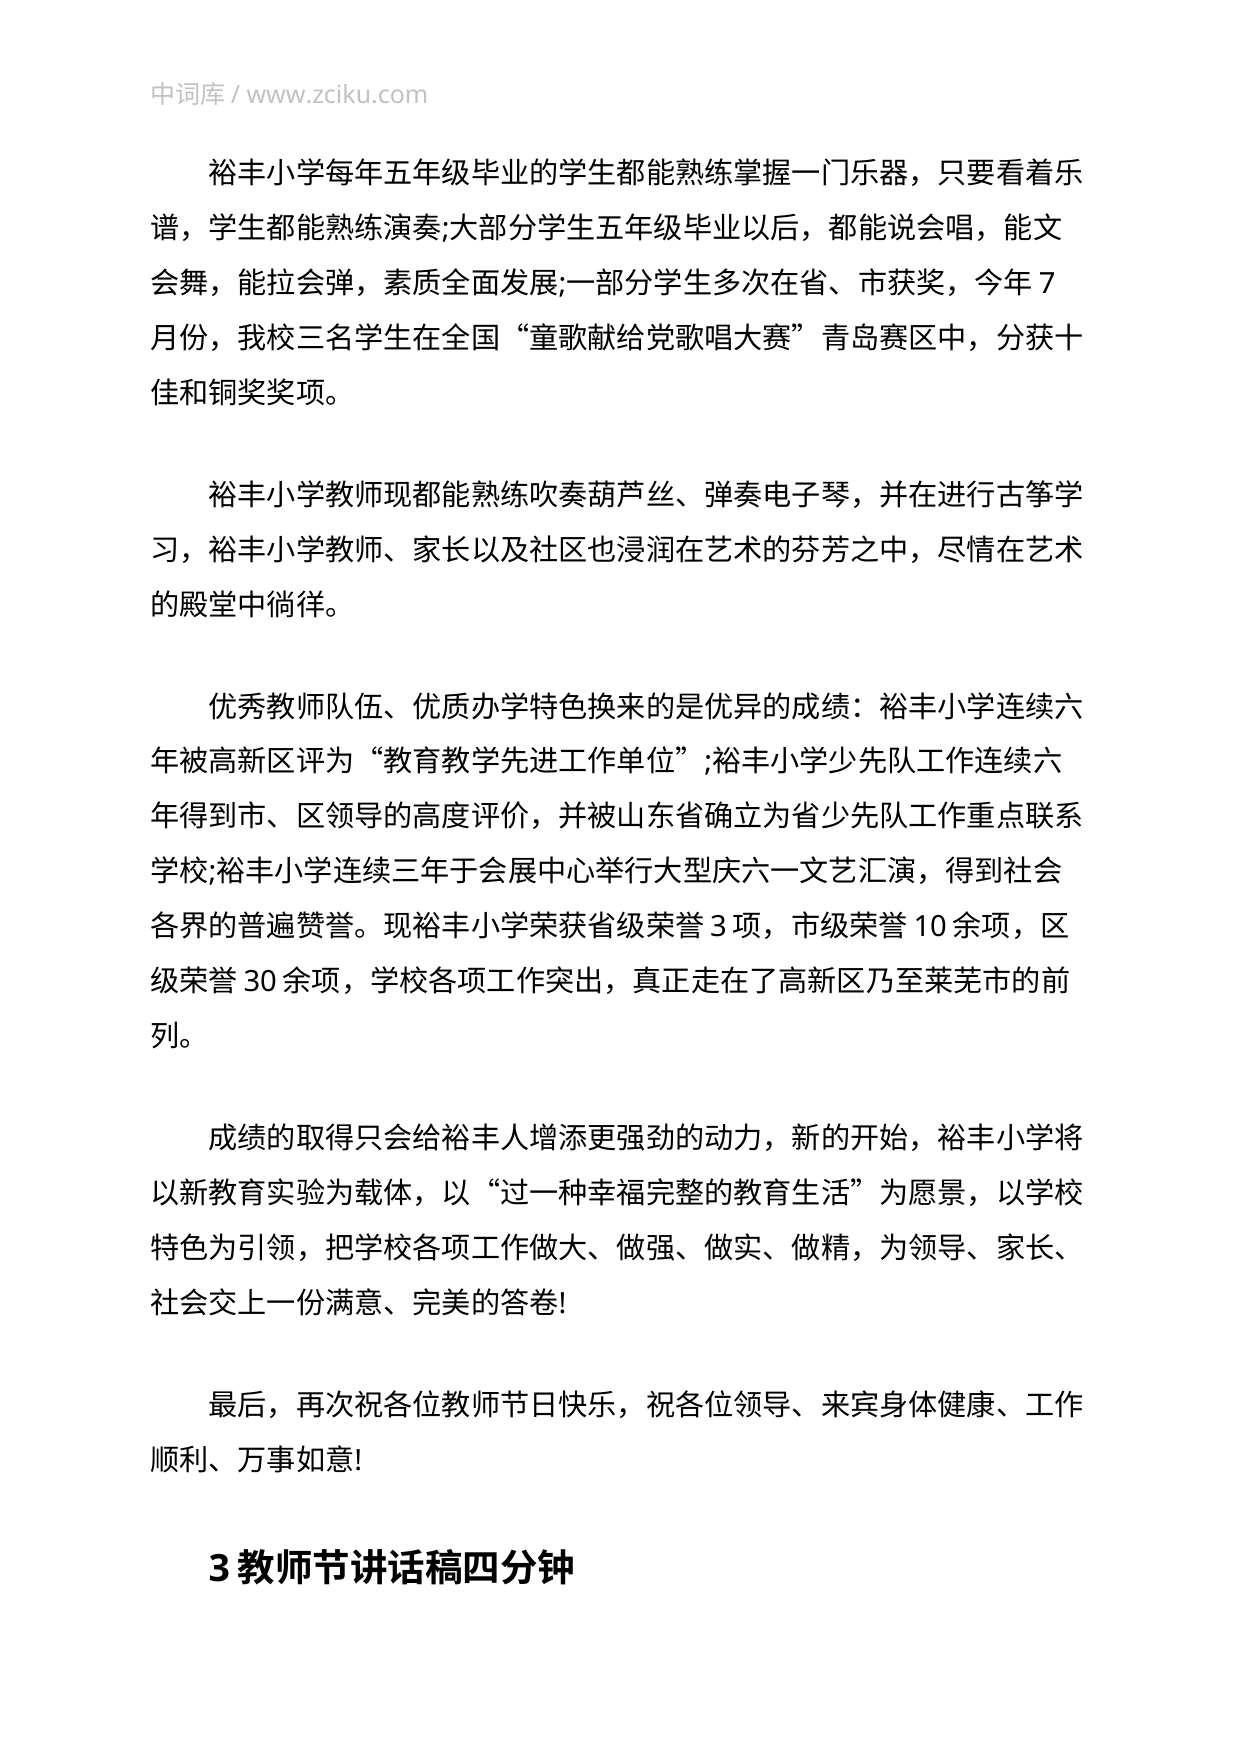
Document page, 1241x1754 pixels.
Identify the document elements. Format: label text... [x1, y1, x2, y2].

text 裕丰小学教师现都能熟练吹奏葫芦丝、弹奏电子琴，并在进行古筝学习，裕丰小学教师、家长以及社区也浸润在艺术的芬芳之中，尽情在艺术的殿堂中徜徉。 [150, 472, 1090, 624]
text 裕丰小学每年五年级毕业的学生都能熟练掌握一门乐器，只要看着乐谱，学生都能熟练演奏;大部分学生五年级毕业以后，都能说会唱，能文会舞，能拉会弹，素质全面发展;一部分学生多次在省、市获奖，今年7月份，我校三名学生在全国“童歌献给党歌唱大赛”青岛赛区中，分获十佳和铜奖奖项。 [150, 150, 1090, 412]
text 最后，再次祝各位教师节日快乐，祝各位领导、来宾身体健康、工作顺利、万事如意! [150, 1381, 1090, 1479]
text 优秀教师队伍、优质办学特色换来的是优异的成绩：裕丰小学连续六年被高新区评为“教育教学先进工作单位”;裕丰小学少先队工作连续六年得到市、区领导的高度评价，并被山东省确立为省少先队工作重点联系学校;裕丰小学连续三年于会展中心举行大型庆六一文艺汇演，得到社会各界的普遍赞誉。现裕丰小学荣获省级荣誉3项，市级荣誉10余项，区级荣誉30余项，学校各项工作突出，真正走在了高新区乃至莱芜市的前列。 [150, 683, 1090, 1055]
text 成绩的取得只会给裕丰人增添更强劲的动力，新的开始，裕丰小学将以新教育实验为载体，以“过一种幸福完整的教育生活”为愿景，以学校特色为引领，把学校各项工作做大、做强、做实、做精，为领导、家长、社会交上一份满意、完美的答卷! [150, 1115, 1090, 1322]
text 3教师节讲话稿四分钟 [150, 1538, 1090, 1593]
